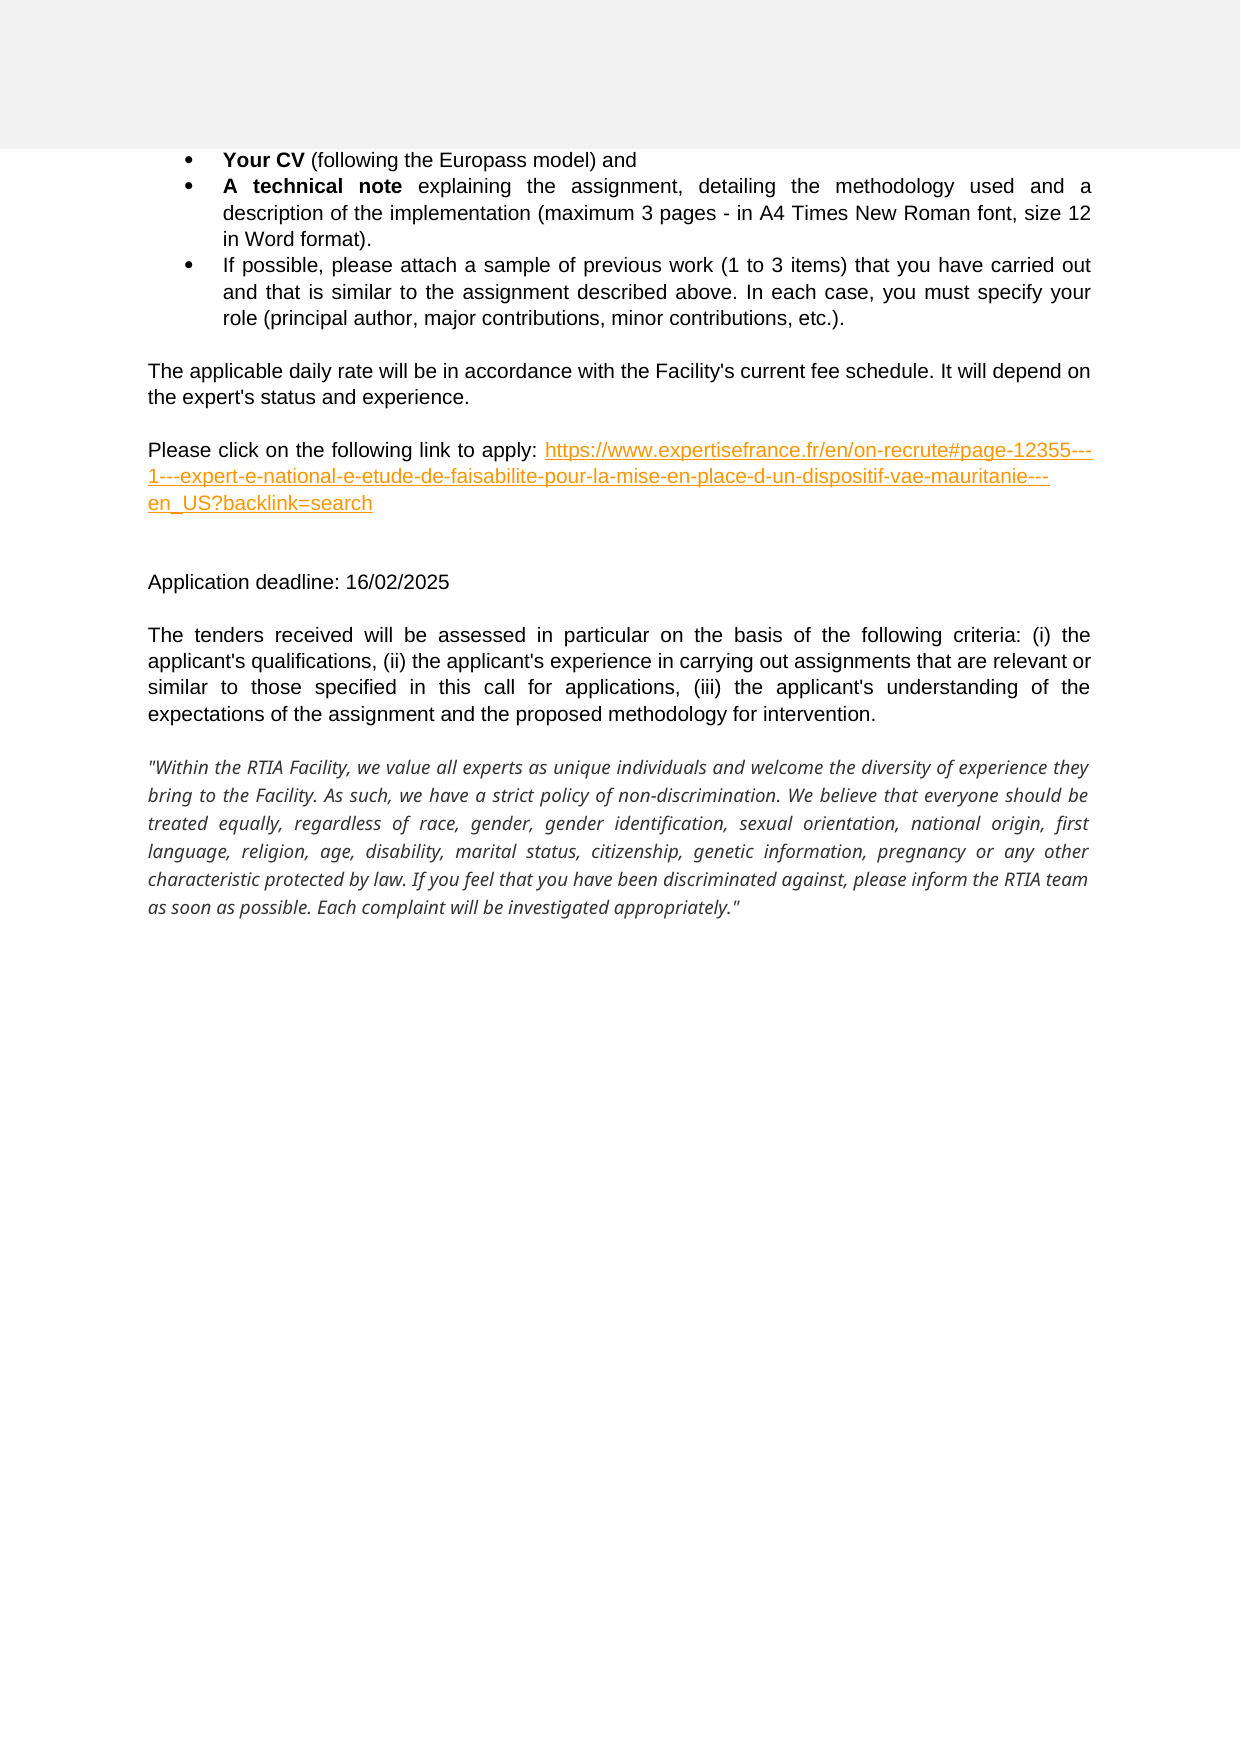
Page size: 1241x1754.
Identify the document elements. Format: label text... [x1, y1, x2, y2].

text "Within the RTIA Facility, we value all experts as unique individuals and welcome the diversity of experience they bring to the Facility. As such, we have a strict policy of non-discrimination. We believe that everyone should be treated equally, regardless of race, gender, gender identification, sexual orientation, national origin, first language, religion, age, disability, marital status, citizenship, genetic information, pregnancy or any other characteristic protected by law. If you feel that you have been discriminated against, please inform the RTIA team as soon as possible. Each complaint will be investigated appropriately." [148, 754, 1092, 920]
text The tenders received will be assessed in particular on the basis of the following criteria: (i) the applicant's qualifications, (ii) the applicant's experience in carrying out assignments that are relevant or similar to those specified in this call for applications, (iii) the applicant's understanding of the expectations of the assignment and the proposed methodology for intervention. [148, 622, 1092, 725]
list Your CV (following the Europass model) and [185, 148, 1092, 172]
list A technical note explaining the assignment, detailing the methodology used and a description of the implementation (maximum 3 pages - in A4 Times New Roman font, size 12 in Word format). [185, 174, 1092, 251]
list If possible, please attach a sample of previous work (1 to 3 items) that you have carried out and that is similar to the assignment described above. In each case, you must specify your role (principal author, major contributions, minor contributions, etc.). [185, 253, 1092, 330]
text Application deadline: 16/02/2025 [148, 570, 1092, 594]
text The applicable daily rate will be in accordance with the Facility's current fee schedule. It will depend on the expert's status and experience. [148, 359, 1092, 409]
text Please click on the following link to apply: https://www.expertisefrance.fr/en/on-recrute#page-12355---1---expert-e-national-e-etude-de-faisabilite-pour-la-mise-en-place-d-un-dispositif-vae-mauritanie---en_US?backlink=search [148, 438, 1092, 514]
